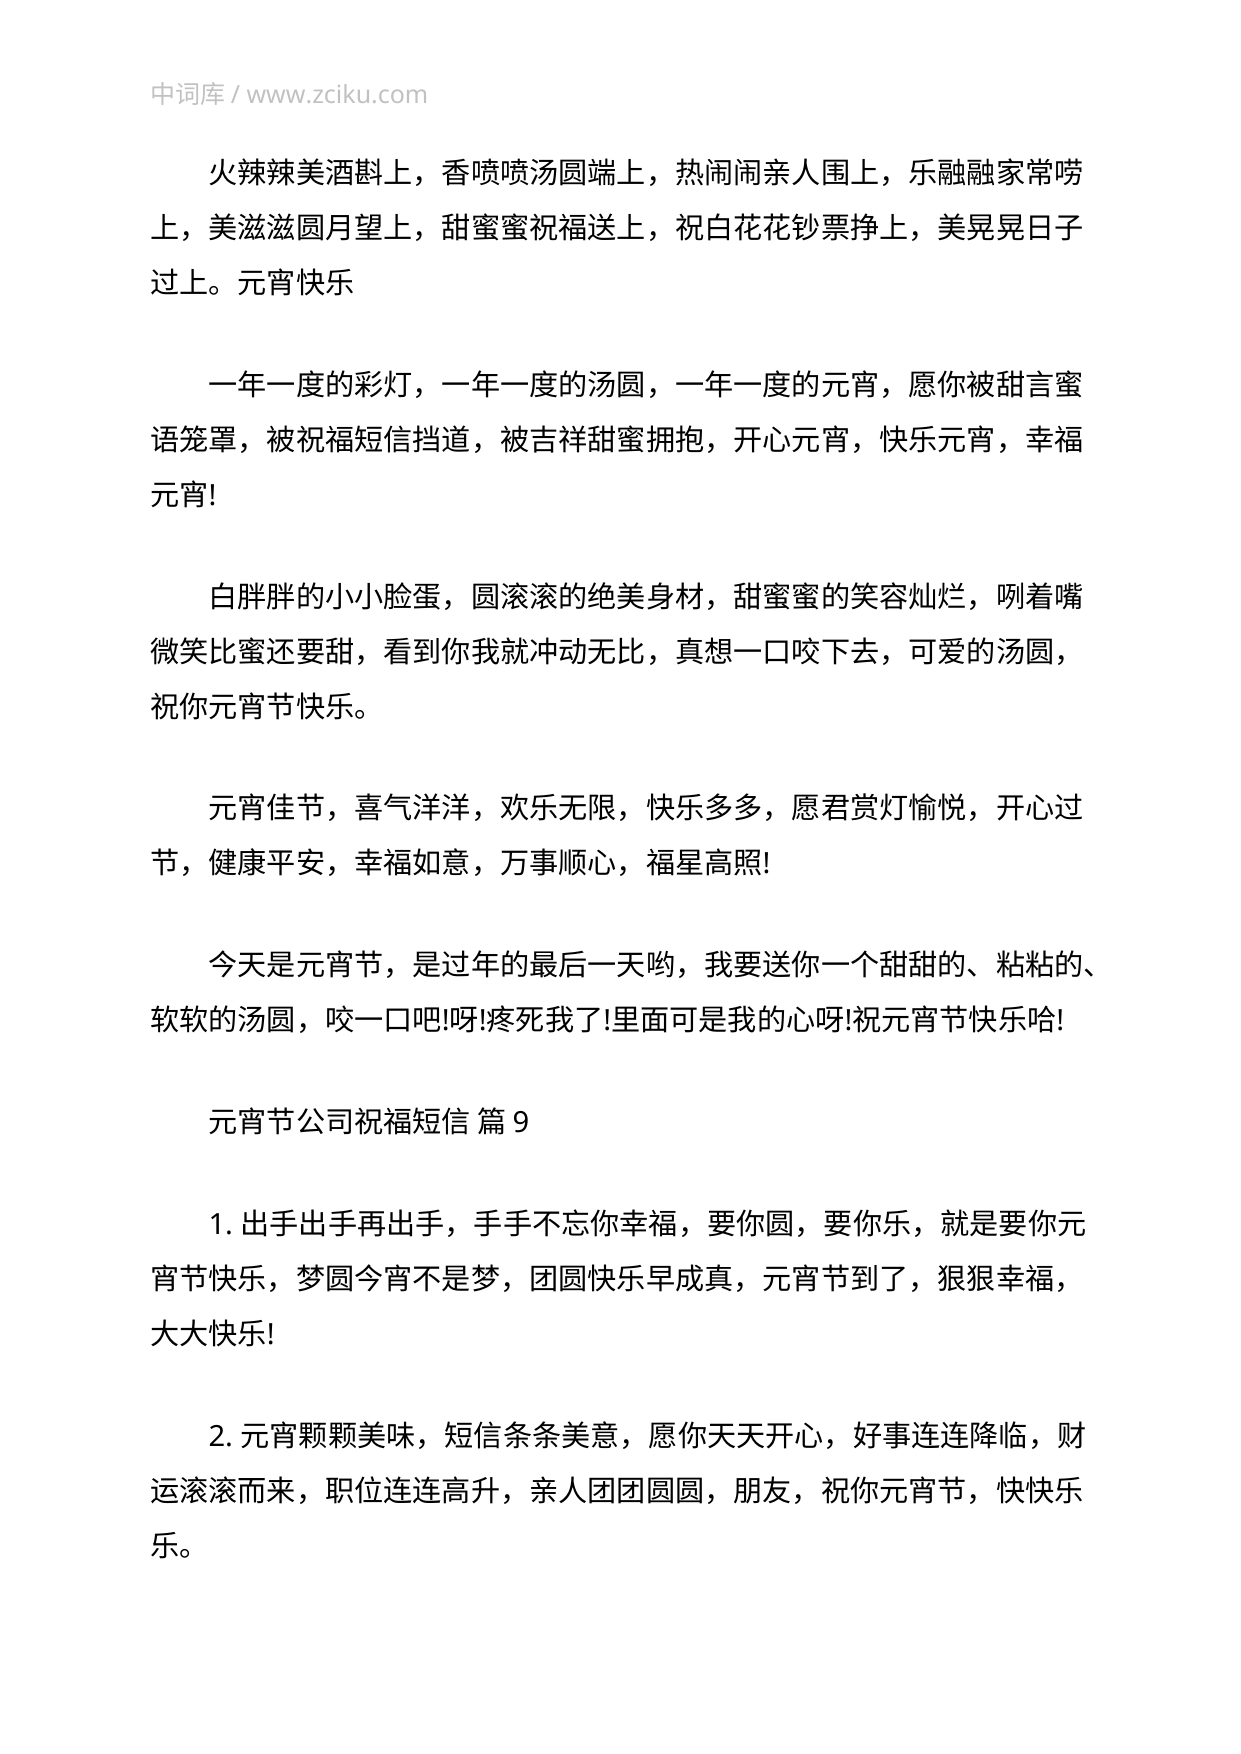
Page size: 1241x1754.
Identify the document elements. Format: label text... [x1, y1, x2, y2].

text 元宵节公司祝福短信 篇9 [150, 1099, 1090, 1141]
text 一年一度的彩灯，一年一度的汤圆，一年一度的元宵，愿你被甜言蜜语笼罩，被祝福短信挡道，被吉祥甜蜜拥抱，开心元宵，快乐元宵，幸福元宵! [150, 362, 1090, 514]
text 2. 元宵颗颗美味，短信条条美意，愿你天天开心，好事连连降临，财运滚滚而来，职位连连高升，亲人团团圆圆，朋友，祝你元宵节，快快乐乐。 [150, 1412, 1090, 1565]
text 火辣辣美酒斟上，香喷喷汤圆端上，热闹闹亲人围上，乐融融家常唠上，美滋滋圆月望上，甜蜜蜜祝福送上，祝白花花钞票挣上，美晃晃日子过上。元宵快乐 [150, 150, 1090, 302]
text 白胖胖的小小脸蛋，圆滚滚的绝美身材，甜蜜蜜的笑容灿烂，咧着嘴微笑比蜜还要甜，看到你我就冲动无比，真想一口咬下去，可爱的汤圆，祝你元宵节快乐。 [150, 573, 1090, 725]
text 元宵佳节，喜气洋洋，欢乐无限，快乐多多，愿君赏灯愉悦，开心过节，健康平安，幸福如意，万事顺心，福星高照! [150, 785, 1090, 882]
text 1. 出手出手再出手，手手不忘你幸福，要你圆，要你乐，就是要你元宵节快乐，梦圆今宵不是梦，团圆快乐早成真，元宵节到了，狠狠幸福，大大快乐! [150, 1201, 1090, 1353]
text 今天是元宵节，是过年的最后一天哟，我要送你一个甜甜的、粘粘的、软软的汤圆，咬一口吧!呀!疼死我了!里面可是我的心呀!祝元宵节快乐哈! [150, 942, 1090, 1039]
